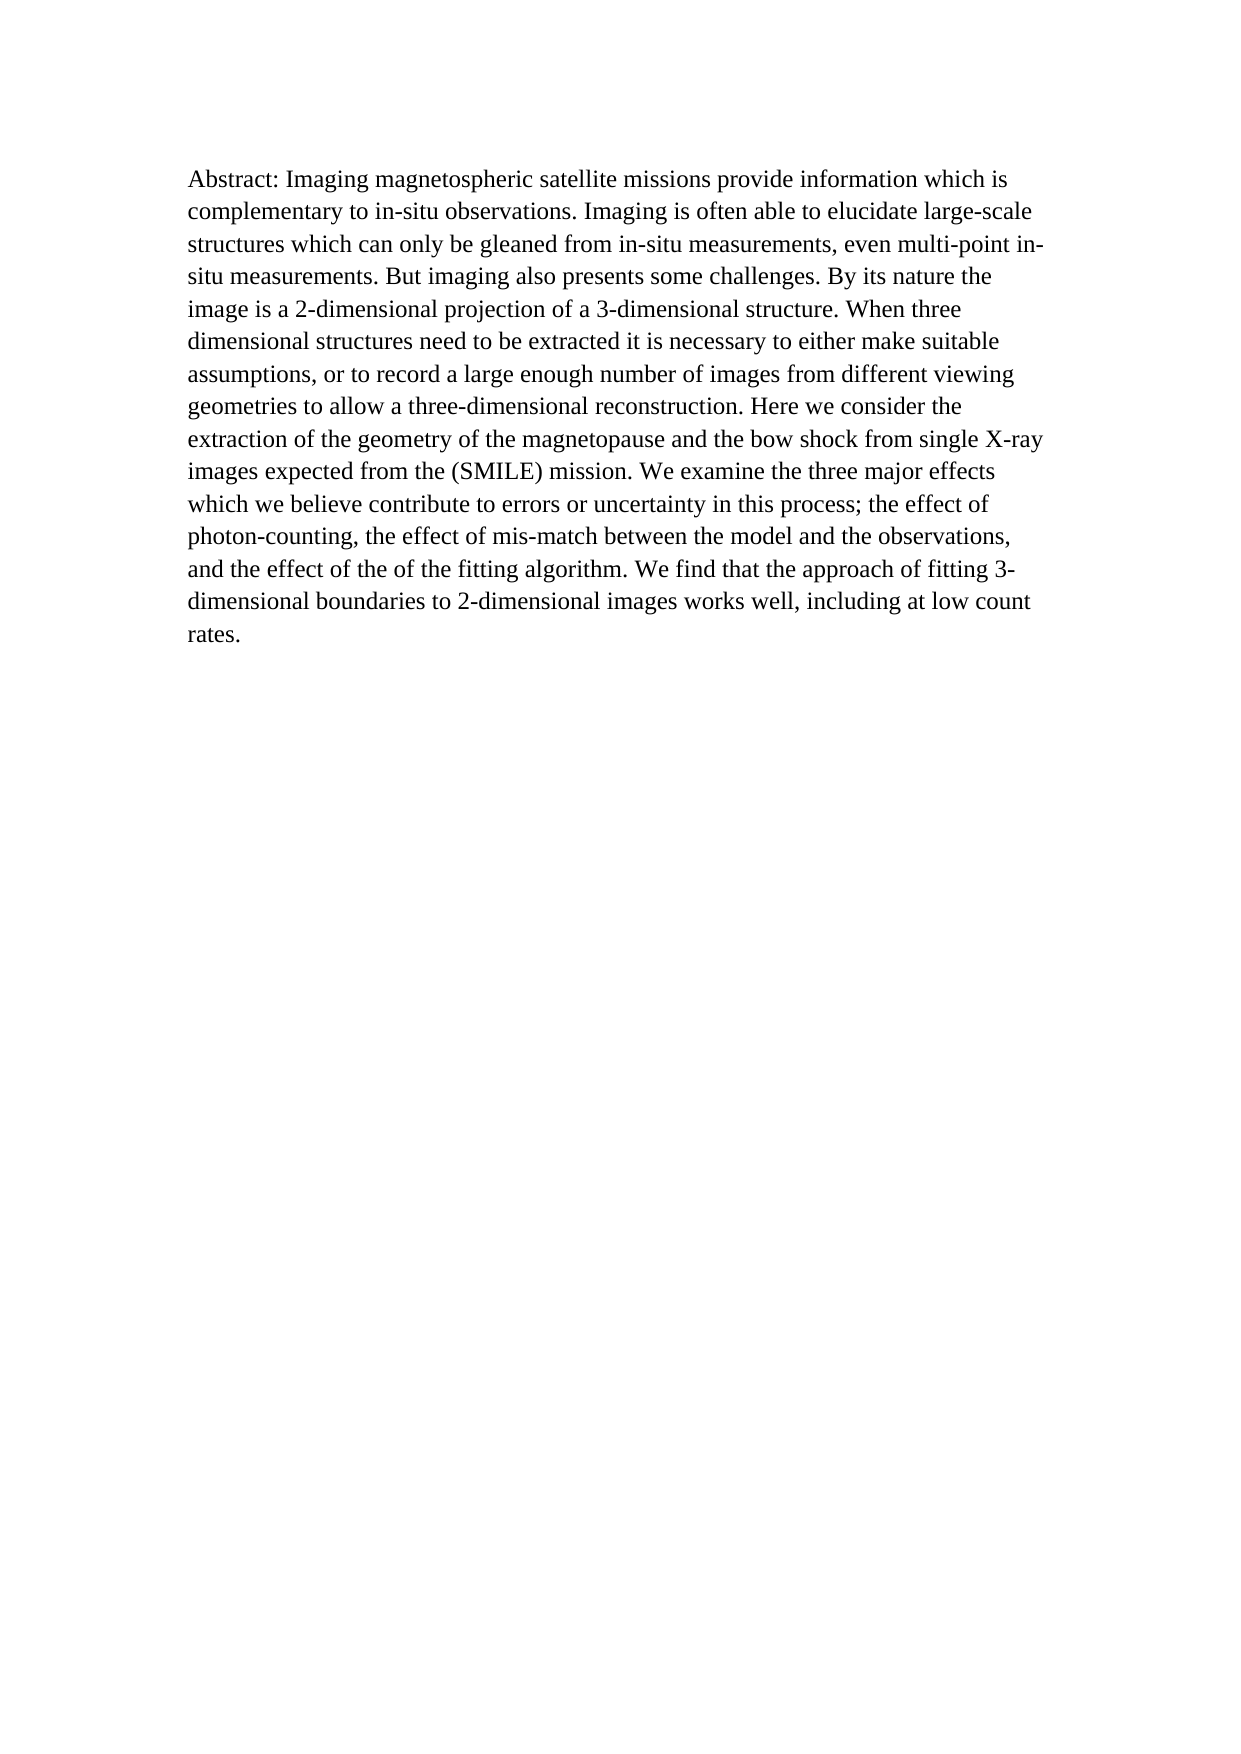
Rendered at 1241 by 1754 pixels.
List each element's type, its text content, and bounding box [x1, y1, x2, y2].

text Abstract: Imaging magnetospheric satellite missions provide information which is complementary to in-situ observations. Imaging is often able to elucidate large-scale structures which can only be gleaned from in-situ measurements, even multi-point in-situ measurements. But imaging also presents some challenges. By its nature the image is a 2-dimensional projection of a 3-dimensional structure. When three dimensional structures need to be extracted it is necessary to either make suitable assumptions, or to record a large enough number of images from different viewing geometries to allow a three-dimensional reconstruction. Here we consider the extraction of the geometry of the magnetopause and the bow shock from single X-ray images expected from the (SMILE) mission. We examine the three major effects which we believe contribute to errors or uncertainty in this process; the effect of photon-counting, the effect of mis-match between the model and the observations, and the effect of the of the fitting algorithm. We find that the approach of fitting 3-dimensional boundaries to 2-dimensional images works well, including at low count rates. [187, 162, 1053, 649]
